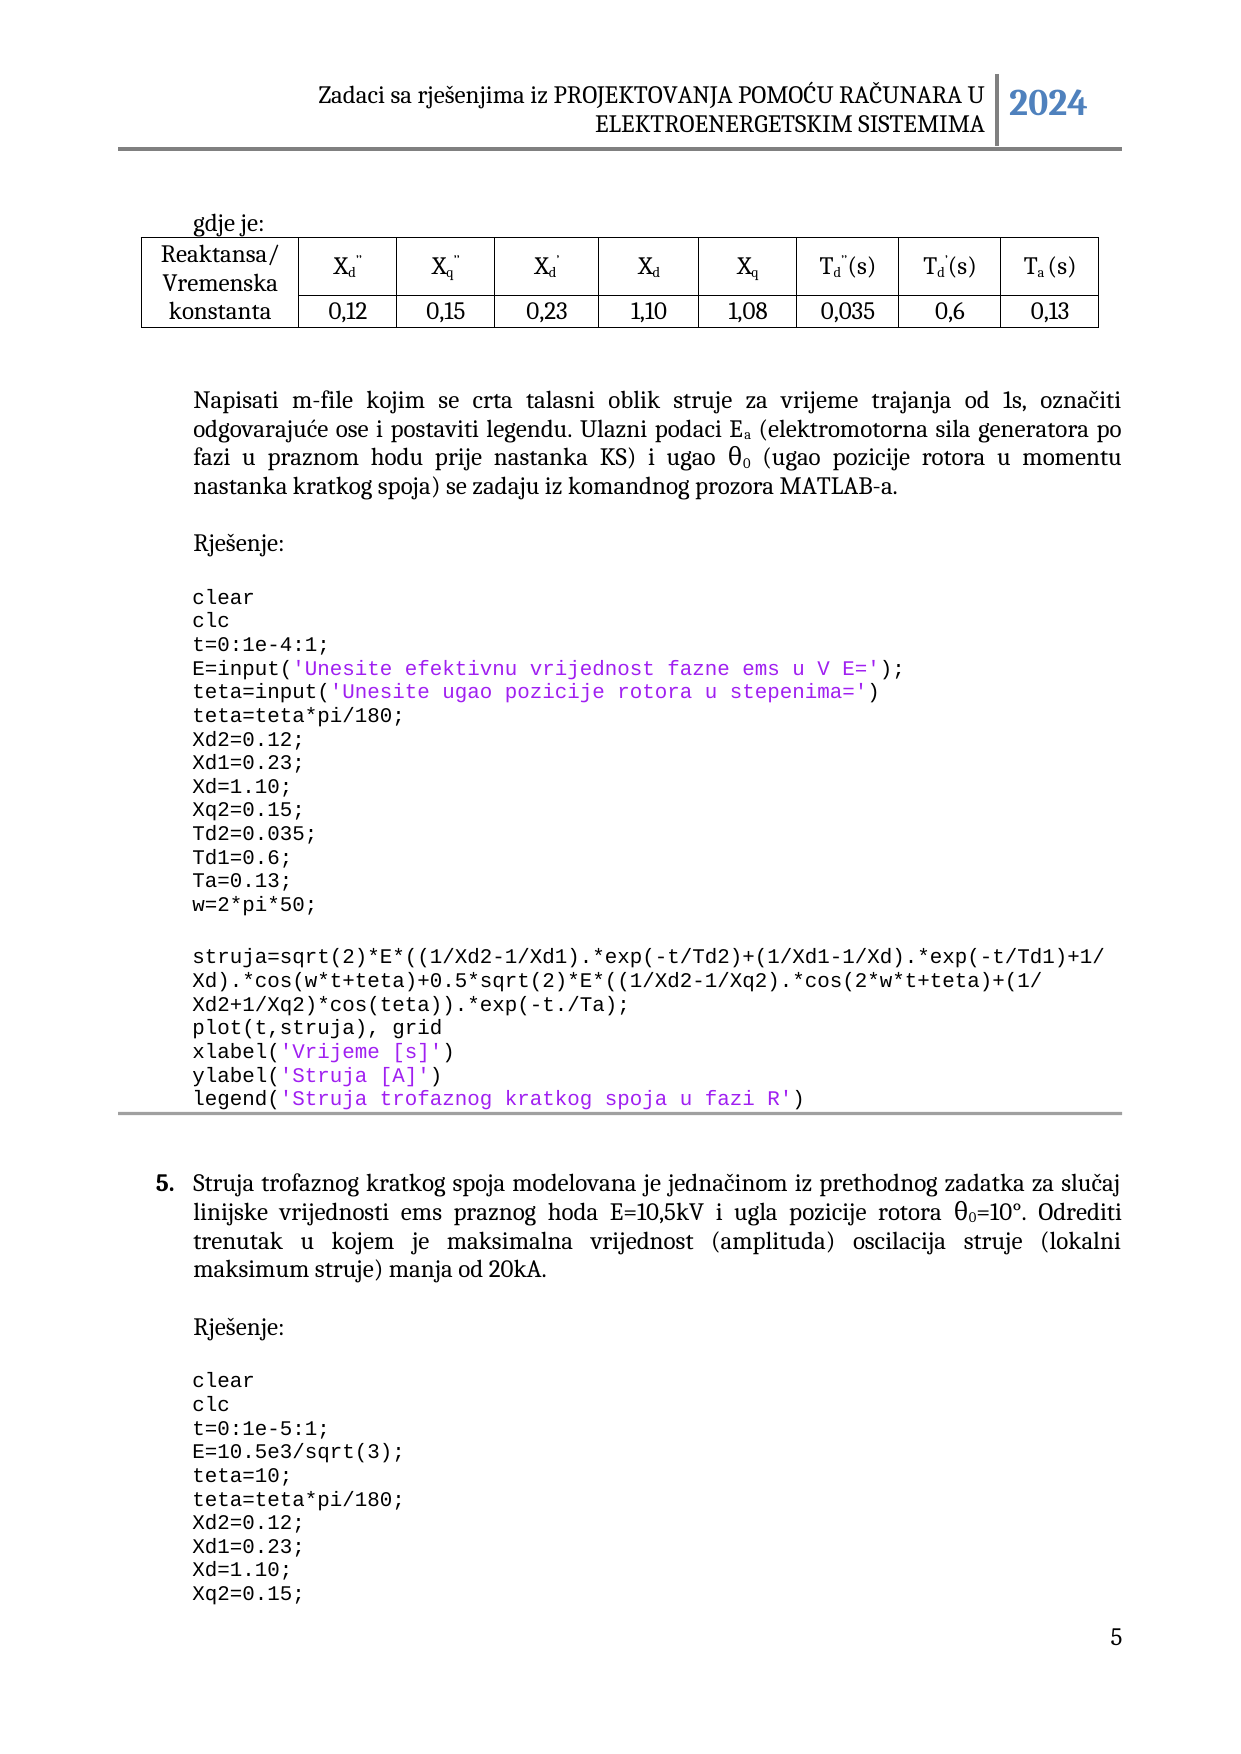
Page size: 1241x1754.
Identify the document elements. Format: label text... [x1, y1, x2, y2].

text clear [192, 1370, 1122, 1394]
text Rješenje: [193, 529, 1122, 558]
text Xq2=0.15; [192, 1583, 1122, 1607]
text clc [192, 610, 1122, 634]
table_header Xq [699, 238, 796, 295]
table_header Xd’’ [299, 238, 396, 295]
text plot(t,struja), grid [192, 1017, 1122, 1041]
text clc [192, 1394, 1122, 1418]
text teta=teta*pi/180; [192, 1488, 1122, 1512]
text clear [192, 587, 1122, 610]
text t=0:1e-4:1; [192, 634, 1122, 658]
text Xd=1.10; [192, 776, 1122, 799]
text Xd2=0.12; [192, 728, 1122, 752]
table_header Td’’(s) [797, 238, 898, 295]
text teta=input('Unesite ugao pozicije rotora u stepenima=') [192, 681, 1122, 705]
text Napisati m-file kojim se crta talasni oblik struje za vrijeme trajanja od 1s, označiti odgovarajuće ose i postaviti legendu. Ulazni podaci Ea (elektromotorna sila generatora po fazi u praznom hodu prije nastanka KS) i ugao θ0 (ugao pozicije rotora u momentu nastanka kratkog spoja) se zadaju iz komandnog prozora MATLAB-a. [193, 386, 1122, 501]
text Xd2=0.12; [192, 1512, 1122, 1536]
text Rješenje: [156, 1313, 1122, 1342]
text struja=sqrt(2)*E*((1/Xd2-1/Xd1).*exp(-t/Td2)+(1/Xd1-1/Xd).*exp(-t/Td1)+1/Xd).*cos(w*t+teta)+0.5*sqrt(2)*E*((1/Xd2-1/Xq2).*cos(2*w*t+teta)+(1/Xd2+1/Xq2)*cos(teta)).*exp(-t./Ta); [192, 946, 1122, 1017]
text teta=teta*pi/180; [192, 705, 1122, 728]
text Xq2=0.15; [192, 799, 1122, 823]
table_cell 0,23 [495, 296, 598, 327]
table_header Xd’ [495, 238, 598, 295]
text t=0:1e-5:1; [192, 1418, 1122, 1441]
table_header Xq’’ [397, 238, 494, 295]
text Xd1=0.23; [192, 752, 1122, 776]
text Xd=1.10; [192, 1559, 1122, 1583]
text Xd1=0.23; [192, 1536, 1122, 1559]
text w=2*pi*50; [192, 894, 1122, 918]
table_cell 0,035 [797, 296, 898, 327]
text E=input('Unesite efektivnu vrijednost fazne ems u V E='); [192, 658, 1122, 681]
text E=10.5e3/sqrt(3); [192, 1441, 1122, 1465]
table_cell 0,15 [397, 296, 494, 327]
table_header Xd [599, 238, 698, 295]
text ylabel('Struja [A]') [192, 1065, 1122, 1088]
text xlabel('Vrijeme [s]') [192, 1041, 1122, 1065]
text Ta=0.13; [192, 870, 1122, 894]
text gdje je: [193, 208, 1122, 237]
table_header Td’(s) [899, 238, 1000, 295]
table_cell 0,12 [299, 296, 396, 327]
table_cell 1,08 [699, 296, 796, 327]
text Td2=0.035; [192, 823, 1122, 847]
table_header Ta (s) [1001, 238, 1098, 295]
list Struja trofaznog kratkog spoja modelovana je jednačinom iz prethodnog zadatka za slučaj linijske vrijednosti ems praznog hoda E=10,5kV i ugla pozicije rotora θ0=10°. Odrediti trenutak u kojem je maksimalna vrijednost (amplituda) oscilacija struje (lokalni maksimum struje) manja od 20kA. [156, 1169, 1122, 1284]
text Td1=0.6; [192, 847, 1122, 870]
text legend('Struja trofaznog kratkog spoja u fazi R') [192, 1088, 1122, 1111]
table_header Reaktansa/ Vremenska konstanta [142, 238, 298, 327]
table_cell 0,6 [899, 296, 1000, 327]
text teta=10; [192, 1465, 1122, 1488]
table_cell 1,10 [599, 296, 698, 327]
table_cell 0,13 [1001, 296, 1098, 327]
